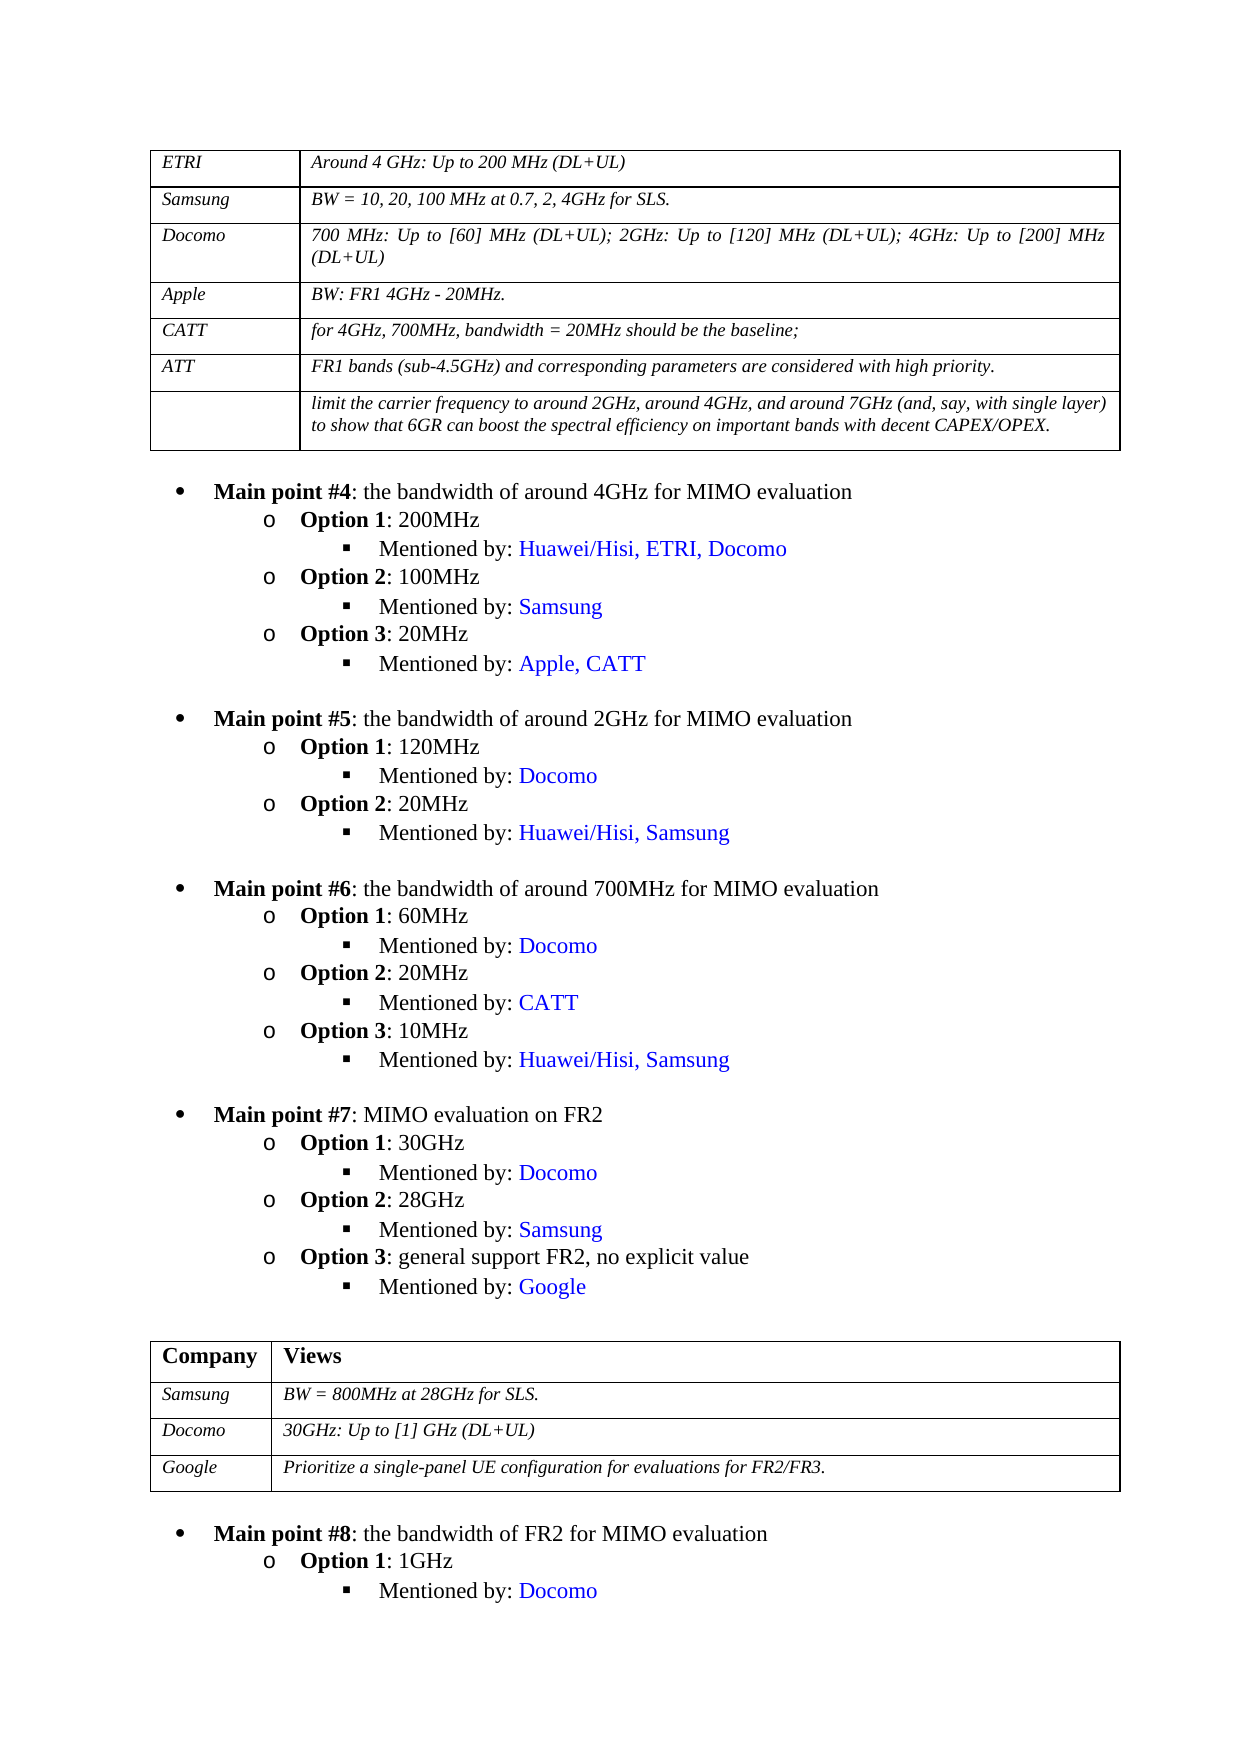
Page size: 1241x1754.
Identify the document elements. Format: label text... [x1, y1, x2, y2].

table_cell ATT [151, 355, 299, 391]
list Option 1: 60MHz [262, 902, 1120, 931]
list Main point #7: MIMO evaluation on FR2 [176, 1101, 1120, 1128]
table_cell Apple [151, 283, 299, 318]
table_cell for 4GHz, 700MHz, bandwidth = 20MHz should be the baseline; [301, 319, 1119, 354]
list Mentioned by: Huawei/Hisi, Samsung [341, 819, 1120, 846]
list Mentioned by: Huawei/Hisi, ETRI, Docomo [341, 536, 1120, 562]
table_header Views [272, 1342, 1119, 1382]
table_cell Samsung [151, 1383, 271, 1418]
table_cell BW = 10, 20, 100 MHz at 0.7, 2, 4GHz for SLS. [301, 188, 1119, 223]
list Mentioned by: Docomo [341, 762, 1120, 789]
list Main point #8: the bandwidth of FR2 for MIMO evaluation [176, 1519, 1120, 1546]
table_cell Docomo [151, 1419, 271, 1454]
list Option 3: general support FR2, no explicit value [262, 1243, 1120, 1272]
table_cell BW = 800MHz at 28GHz for SLS. [272, 1383, 1119, 1418]
list Mentioned by: CATT [341, 989, 1120, 1015]
list Mentioned by: Docomo [341, 932, 1120, 958]
list Option 2: 28GHz [262, 1186, 1120, 1214]
table_cell 700 MHz: Up to [60] MHz (DL+UL); 2GHz: Up to [120] MHz (DL+UL); 4GHz: Up to [200] MHz (DL+UL) [301, 224, 1119, 282]
table_cell FR1 bands (sub-4.5GHz) and corresponding parameters are considered with high priority. [301, 355, 1119, 391]
table_cell ETRI [151, 151, 299, 186]
table_cell Prioritize a single-panel UE configuration for evaluations for FR2/FR3. [272, 1456, 1119, 1491]
table_cell Samsung [151, 188, 299, 223]
list Mentioned by: Docomo [341, 1577, 1120, 1603]
table_cell 30GHz: Up to [1] GHz (DL+UL) [272, 1419, 1119, 1454]
list Mentioned by: Google [341, 1273, 1120, 1299]
list Option 1: 200MHz [262, 506, 1120, 534]
table_cell Docomo [151, 224, 299, 282]
list Mentioned by: Samsung [341, 593, 1120, 619]
list Main point #4: the bandwidth of around 4GHz for MIMO evaluation [176, 478, 1120, 505]
list Option 2: 20MHz [262, 790, 1120, 818]
list Mentioned by: Apple, CATT [341, 650, 1120, 676]
list Option 3: 10MHz [262, 1017, 1120, 1045]
list Main point #6: the bandwidth of around 700MHz for MIMO evaluation [176, 875, 1120, 901]
list Mentioned by: Docomo [341, 1159, 1120, 1185]
list Option 2: 20MHz [262, 959, 1120, 988]
table_cell limit the carrier frequency to around 2GHz, around 4GHz, and around 7GHz (and, say, with single layer) to show that 6GR can boost the spectral efficiency on important bands with decent CAPEX/OPEX. [301, 392, 1119, 450]
list Option 1: 30GHz [262, 1129, 1120, 1157]
table_cell [151, 392, 299, 450]
table_cell BW: FR1 4GHz - 20MHz. [301, 283, 1119, 318]
table_cell Google [151, 1456, 271, 1491]
list Main point #5: the bandwidth of around 2GHz for MIMO evaluation [176, 705, 1120, 731]
list Option 1: 1GHz [262, 1547, 1120, 1575]
list Option 1: 120MHz [262, 733, 1120, 761]
table_header Company [151, 1342, 271, 1382]
table_cell Around 4 GHz: Up to 200 MHz (DL+UL) [301, 151, 1119, 186]
list Option 3: 20MHz [262, 620, 1120, 648]
list Mentioned by: Huawei/Hisi, Samsung [341, 1046, 1120, 1073]
list Mentioned by: Samsung [341, 1216, 1120, 1242]
list Option 2: 100MHz [262, 563, 1120, 591]
table_cell CATT [151, 319, 299, 354]
